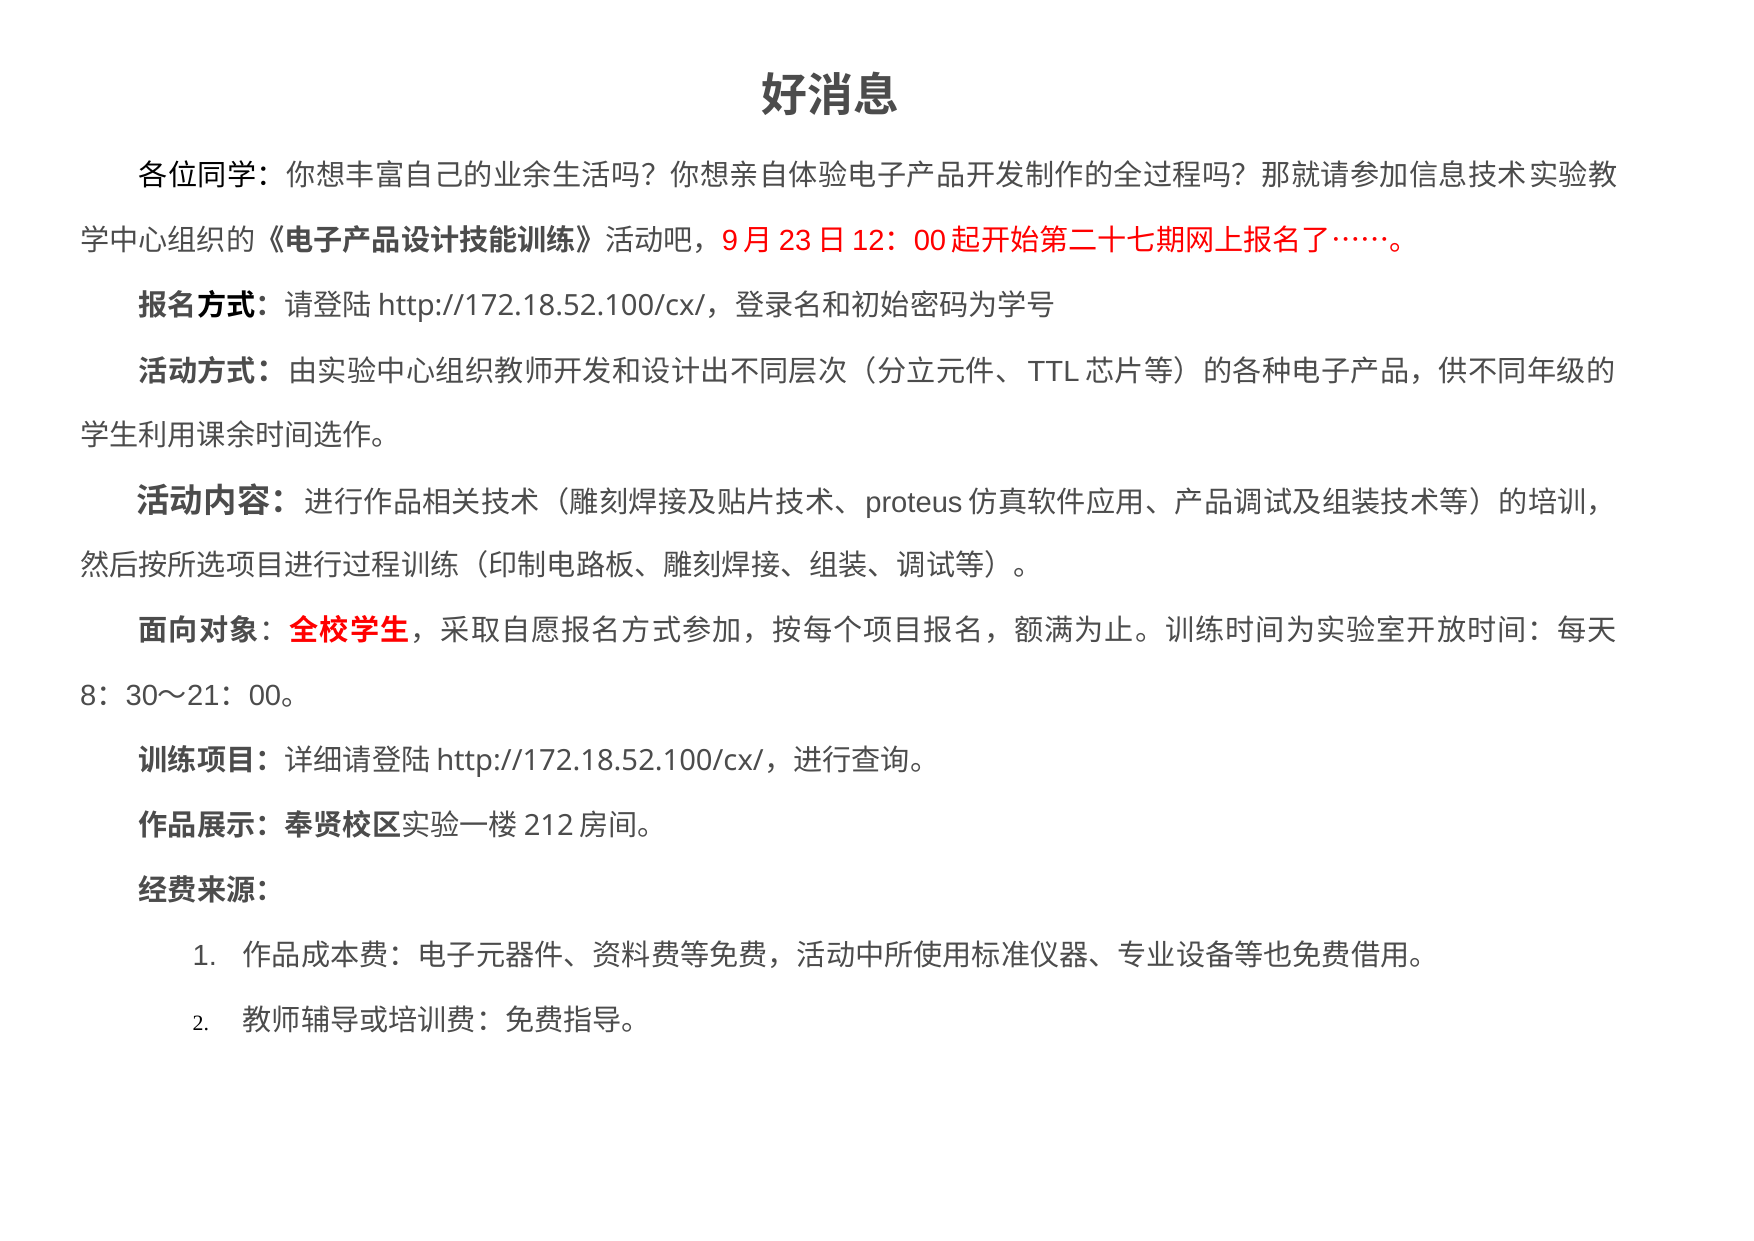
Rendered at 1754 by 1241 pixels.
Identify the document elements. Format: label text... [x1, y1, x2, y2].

text 活动方式：由实验中心组织教师开发和设计出不同层次（分立元件、TTL芯片等）的各种电子产品，供不同年级的学生利用课余时间选作。 [80, 335, 1617, 465]
text 经费来源： [80, 855, 1617, 920]
text 面向对象：全校学生，采取自愿报名方式参加，按每个项目报名，额满为止。训练时间为实验室开放时间：每天8：30～21：00。 [80, 595, 1617, 725]
text 作品展示：奉贤校区实验一楼212房间。 [80, 790, 1617, 855]
text 报名方式：请登陆http://172.18.52.100/cx/，登录名和初始密码为学号 [80, 270, 1617, 335]
list 教师辅导或培训费：免费指导。 [126, 985, 1617, 1050]
text 训练项目：详细请登陆http://172.18.52.100/cx/，进行查询。 [80, 725, 1617, 790]
text 活动内容：进行作品相关技术（雕刻焊接及贴片技术、proteus仿真软件应用、产品调试及组装技术等）的培训，然后按所选项目进行过程训练（印制电路板、雕刻焊接、组装、调试等）。 [80, 465, 1617, 595]
list 作品成本费：电子元器件、资料费等免费，活动中所使用标准仪器、专业设备等也免费借用。 [126, 920, 1655, 985]
text 各位同学：你想丰富自己的业余生活吗？你想亲自体验电子产品开发制作的全过程吗？那就请参加信息技术实验教学中心组织的《电子产品设计技能训练》活动吧，9月23日12：00起开始第二十七期网上报名了……。 [80, 140, 1617, 270]
text 好消息 [24, 43, 1636, 140]
